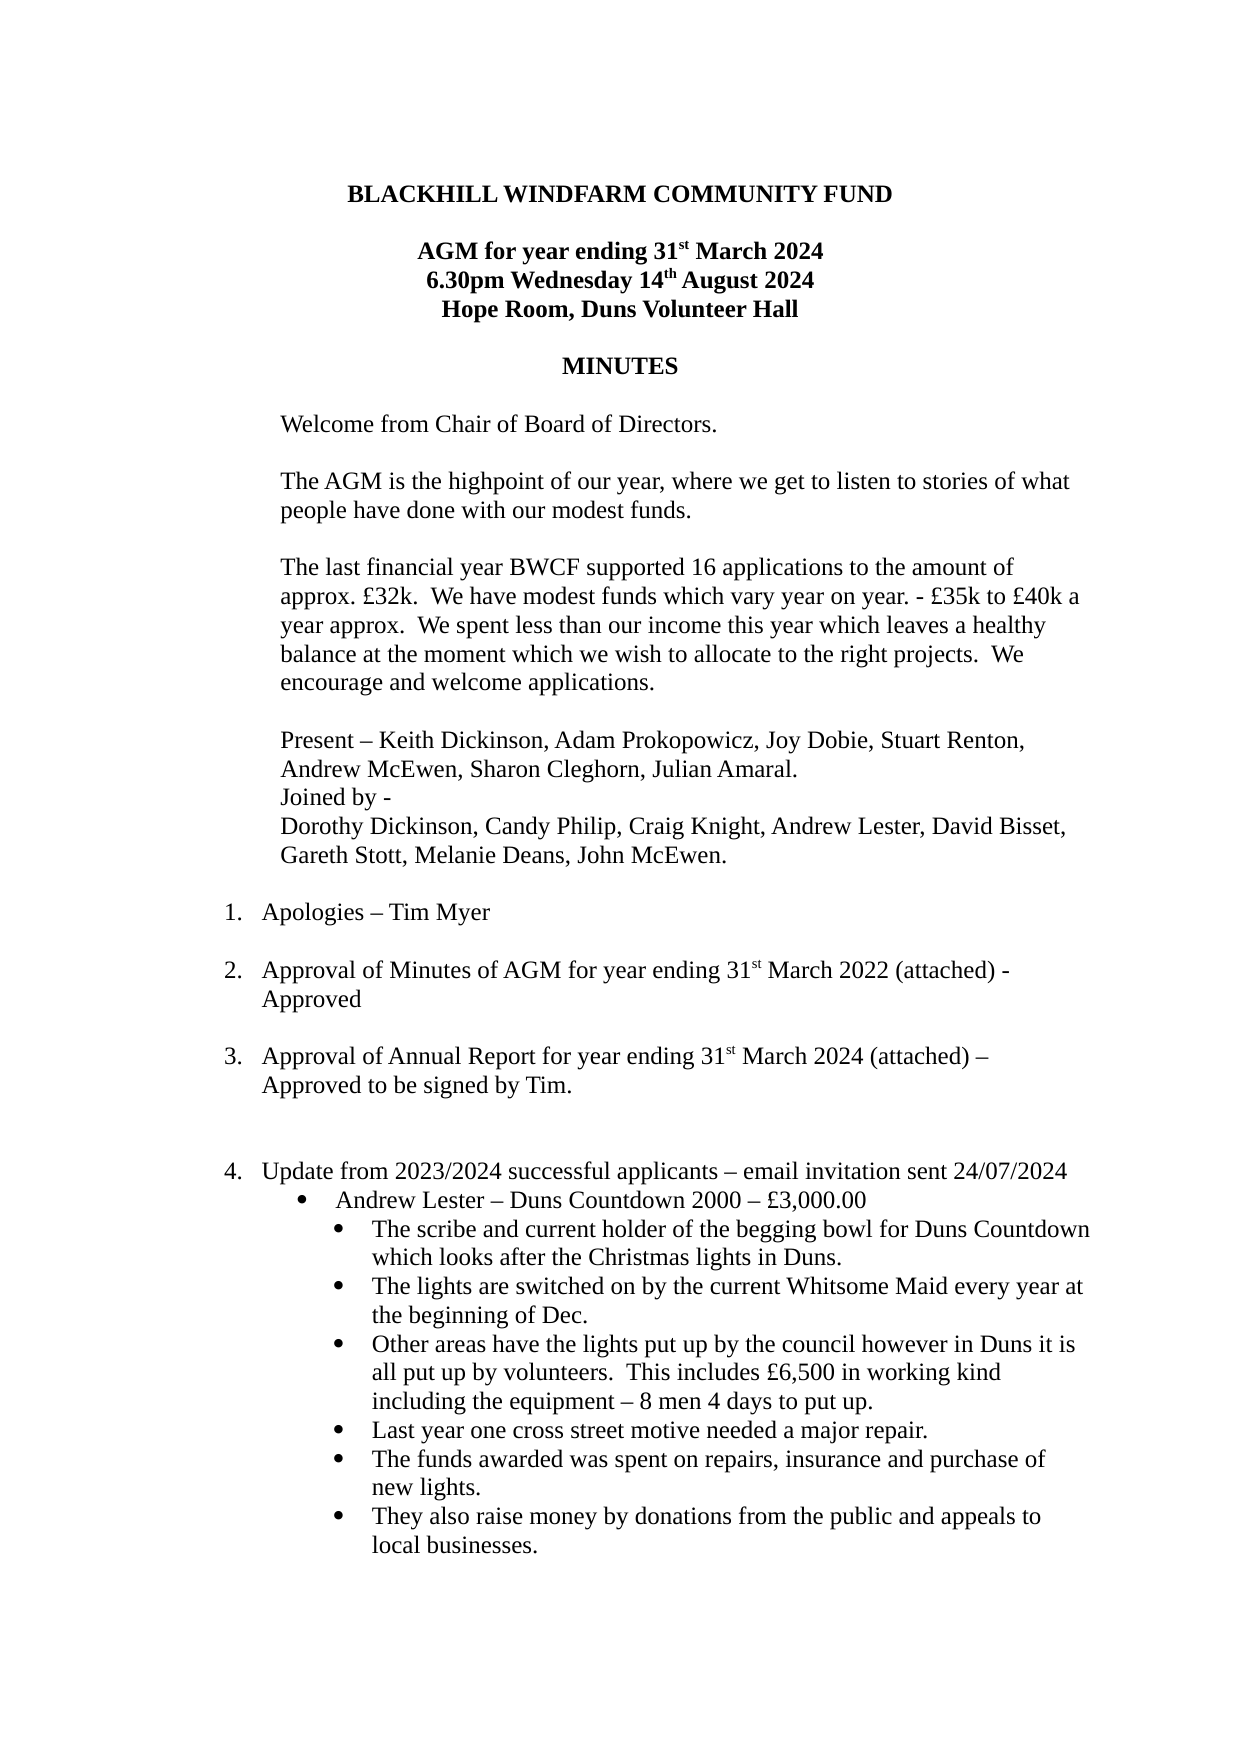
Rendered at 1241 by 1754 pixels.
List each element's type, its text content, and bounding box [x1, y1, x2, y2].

list Update from 2023/2024 successful applicants – email invitation sent 24/07/2024 [224, 1156, 1090, 1185]
text 6.30pm Wednesday 14th August 2024 [150, 265, 1090, 294]
text Hope Room, Duns Volunteer Hall [150, 294, 1090, 322]
text MINUTES [150, 351, 1090, 380]
list Approval of Minutes of AGM for year ending 31st March 2022 (attached) - Approved [224, 955, 1090, 1012]
text Dorothy Dickinson, Candy Philip, Craig Knight, Andrew Lester, David Bisset, Gareth Stott, Melanie Deans, John McEwen. [280, 811, 1090, 869]
list Approval of Annual Report for year ending 31st March 2024 (attached) – Approved to be signed by Tim. [224, 1041, 1090, 1099]
list Andrew Lester – Duns Countdown 2000 – £3,000.00 [298, 1185, 1090, 1214]
list The scribe and current holder of the begging bowl for Duns Countdown which looks after the Christmas lights in Duns. [334, 1214, 1090, 1271]
text The last financial year BWCF supported 16 applications to the amount of approx. £32k. We have modest funds which vary year on year. - £35k to £40k a year approx. We spent less than our income this year which leaves a healthy balance at the moment which we wish to allocate to the right projects. We encourage and welcome applications. [280, 552, 1090, 696]
list Other areas have the lights put up by the council however in Duns it is all put up by volunteers. This includes £6,500 in working kind including the equipment – 8 men 4 days to put up. [334, 1329, 1090, 1415]
list The funds awarded was spent on repairs, insurance and purchase of new lights. [334, 1444, 1090, 1501]
text Joined by - [280, 782, 1090, 811]
text BLACKHILL WINDFARM COMMUNITY FUND [150, 179, 1090, 207]
list Apologies – Tim Myer [224, 897, 1090, 926]
text The AGM is the highpoint of our year, where we get to listen to stories of what people have done with our modest funds. [280, 466, 1090, 524]
list Last year one cross street motive needed a major repair. [334, 1415, 1090, 1444]
list The lights are switched on by the current Whitsome Maid every year at the beginning of Dec. [334, 1271, 1090, 1329]
list They also raise money by donations from the public and appeals to local businesses. [334, 1501, 1090, 1559]
text AGM for year ending 31st March 2024 [150, 236, 1090, 265]
text Present – Keith Dickinson, Adam Prokopowicz, Joy Dobie, Stuart Renton, Andrew McEwen, Sharon Cleghorn, Julian Amaral. [280, 725, 1090, 782]
text Welcome from Chair of Board of Directors. [280, 409, 1090, 437]
